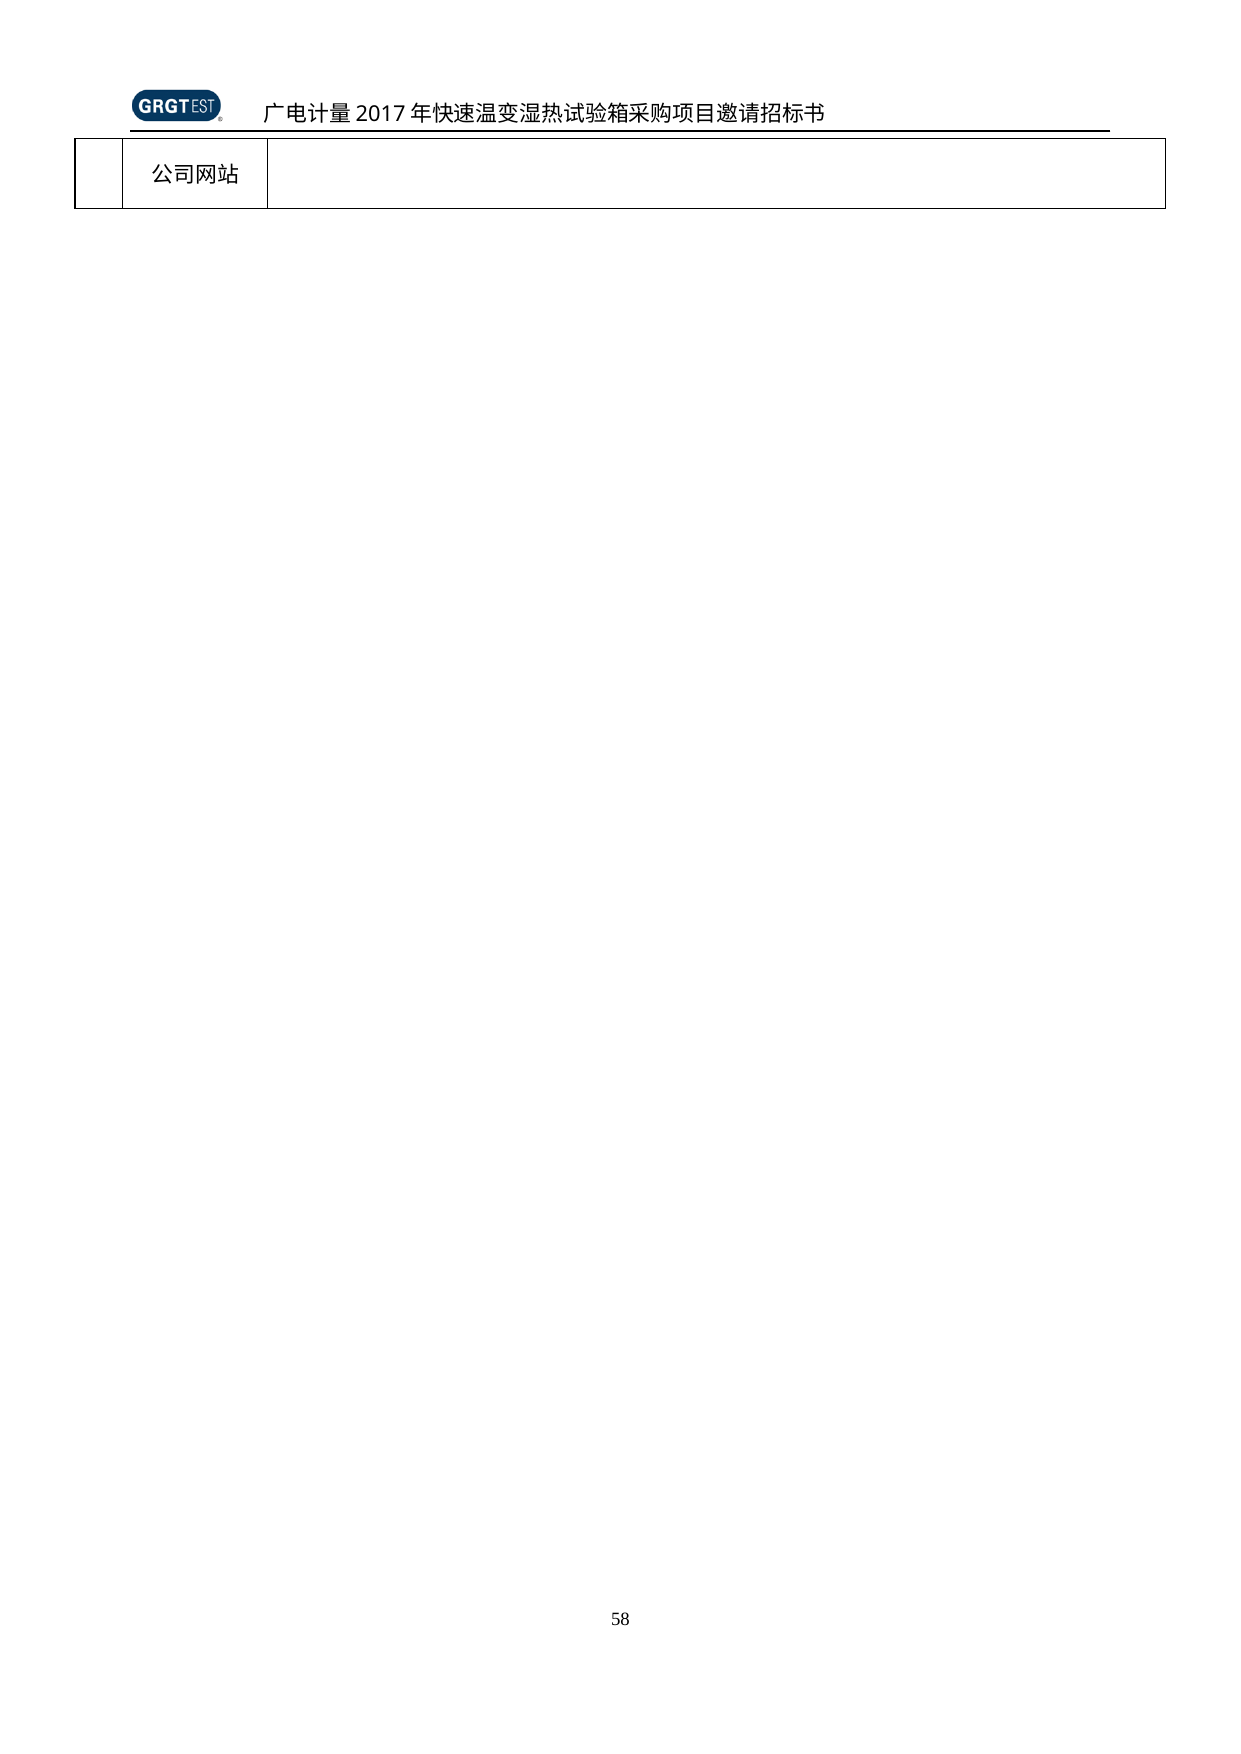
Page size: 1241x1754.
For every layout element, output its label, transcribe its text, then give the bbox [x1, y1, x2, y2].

table_cell 公司网站 [123, 139, 267, 207]
picture [129, 88, 224, 122]
table_cell [268, 139, 1165, 207]
